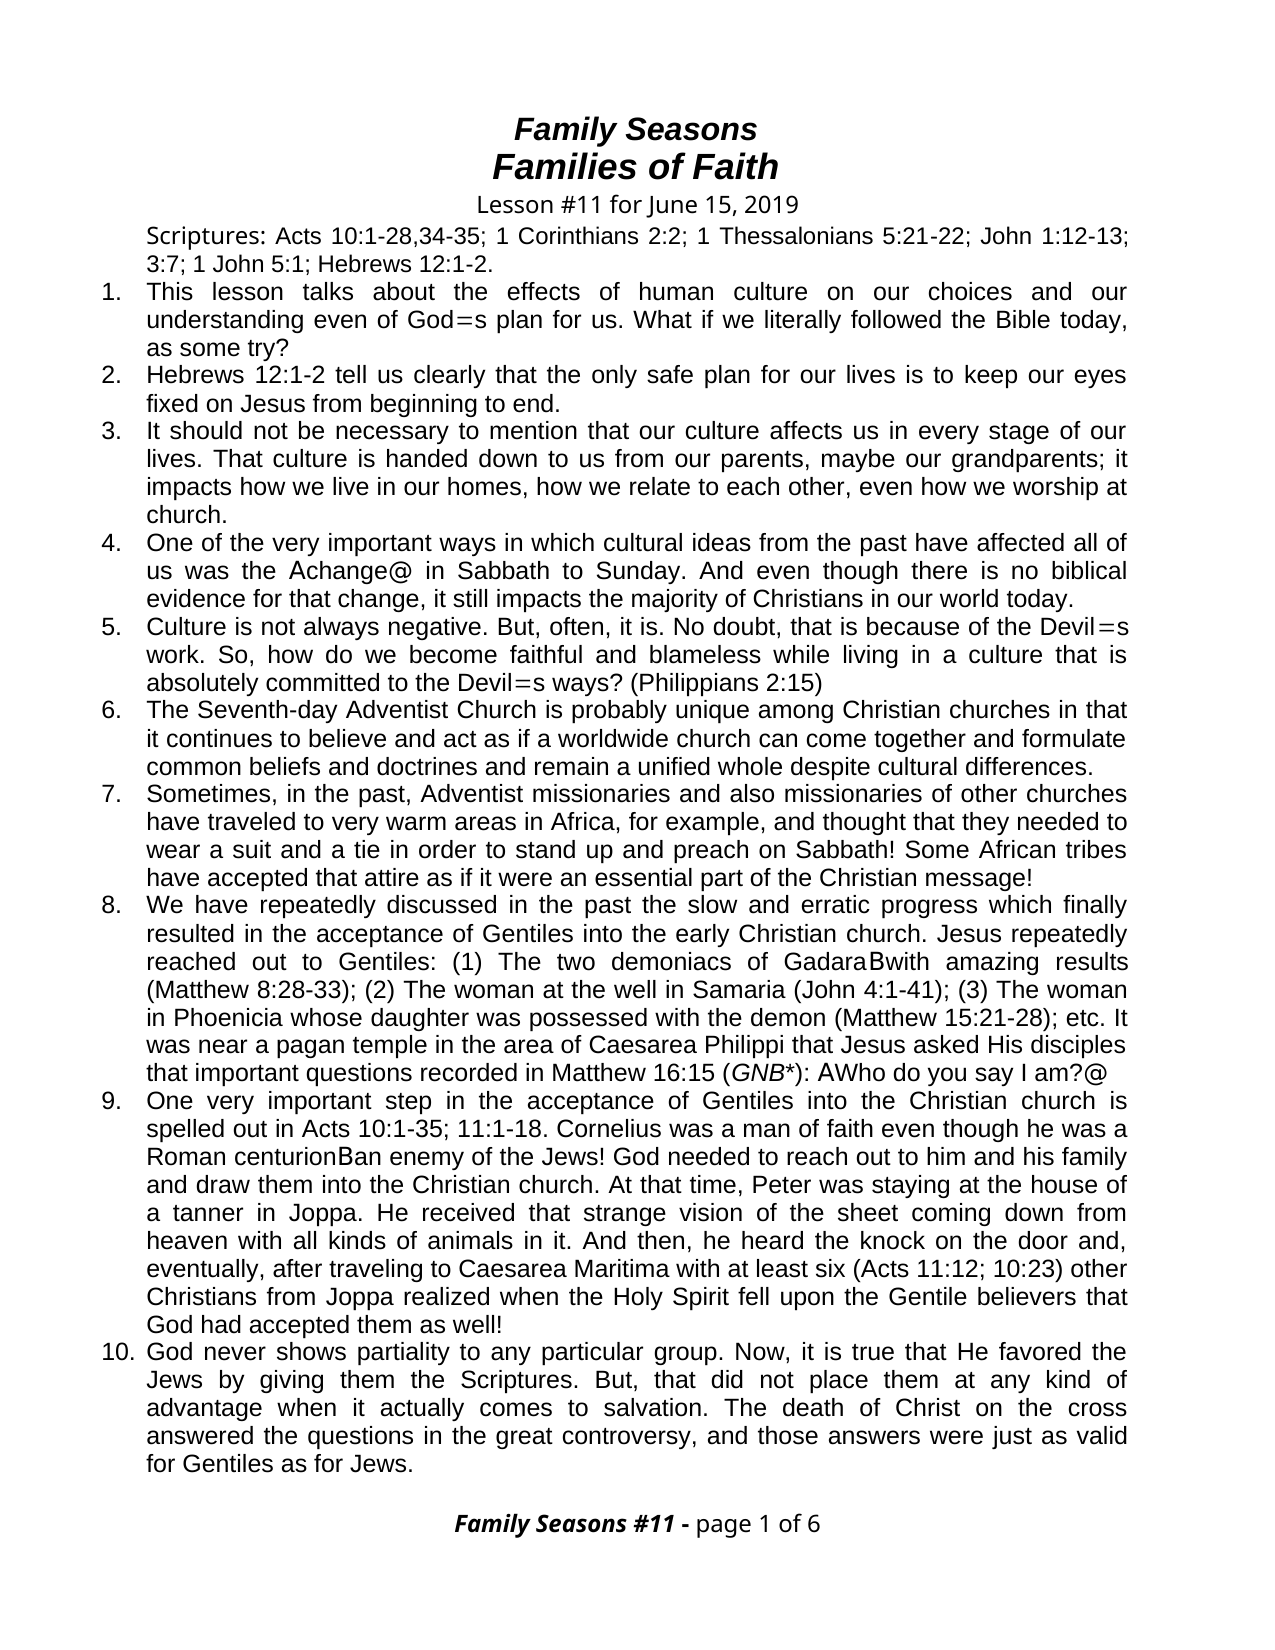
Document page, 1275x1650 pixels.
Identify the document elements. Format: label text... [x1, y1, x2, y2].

text Hebrews 12:1-2 tell us clearly that the only safe plan for our lives is to keep our eyes fixed on Jesus from beginning to end. [101, 362, 1129, 417]
text Culture is not always negative. But, often, it is. No doubt, that is because of the Devils work. So, how do we become faithful and blameless while living in a culture that is absolutely committed to the Devils ways? (Philippians 2:15) [101, 613, 1129, 697]
text Sometimes, in the past, Adventist missionaries and also missionaries of other churches have traveled to very warm areas in Africa, for example, and thought that they needed to wear a suit and a tie in order to stand up and preach on Sabbath! Some African tribes have accepted that attire as if it were an essential part of the Christian message! [101, 780, 1129, 892]
text Family Seasons [146, 111, 1129, 147]
text The Seventh-day Adventist Church is probably unique among Christian churches in that it continues to believe and act as if a worldwide church can come together and formulate common beliefs and doctrines and remain a unified whole despite cultural differences. [101, 697, 1129, 780]
text Families of Faith [146, 147, 1129, 188]
text This lesson talks about the effects of human culture on our choices and our understanding even of Gods plan for us. What if we literally followed the Bible today, as some try? [101, 278, 1129, 362]
text We have repeatedly discussed in the past the slow and erratic progress which finally resulted in the acceptance of Gentiles into the early Christian church. Jesus repeatedly reached out to Gentiles: (1) The two demoniacs of Gadarawith amazing results (Matthew 8:28-33); (2) The woman at the well in Samaria (John 4:1-41); (3) The woman in Phoenicia whose daughter was possessed with the demon (Matthew 15:21-28); etc. It was near a pagan temple in the area of Caesarea Philippi that Jesus asked His disciples that important questions recorded in Matthew 16:15 (GNB*): Who do you say I am? [101, 892, 1129, 1087]
text Lesson #11 for June 15, 2019 [146, 188, 1129, 219]
text One of the very important ways in which cultural ideas from the past have affected all of us was the change in Sabbath to Sunday. And even though there is no biblical evidence for that change, it still impacts the majority of Christians in our world today. [101, 529, 1129, 613]
text God never shows partiality to any particular group. Now, it is true that He favored the Jews by giving them the Scriptures. But, that did not place them at any kind of advantage when it actually comes to salvation. The death of Christ on the cross answered the questions in the great controversy, and those answers were just as valid for Gentiles as for Jews. [101, 1338, 1129, 1478]
text One very important step in the acceptance of Gentiles into the Christian church is spelled out in Acts 10:1-35; 11:1-18. Cornelius was a man of faith even though he was a Roman centurionan enemy of the Jews! God needed to reach out to him and his family and draw them into the Christian church. At that time, Peter was staying at the house of a tanner in Joppa. He received that strange vision of the sheet coming down from heaven with all kinds of animals in it. And then, he heard the knock on the door and, eventually, after traveling to Caesarea Maritima with at least six (Acts 11:12; 10:23) other Christians from Joppa realized when the Holy Spirit fell upon the Gentile believers that God had accepted them as well! [101, 1087, 1129, 1338]
text It should not be necessary to mention that our culture affects us in every stage of our lives. That culture is handed down to us from our parents, maybe our grandparents; it impacts how we live in our homes, how we relate to each other, even how we worship at church. [101, 417, 1129, 529]
text Scriptures: Acts 10:1-28,34-35; 1 Corinthians 2:2; 1 Thessalonians 5:21-22; John 1:12-13; 3:7; 1 John 5:1; Hebrews 12:1-2. [146, 219, 1129, 278]
